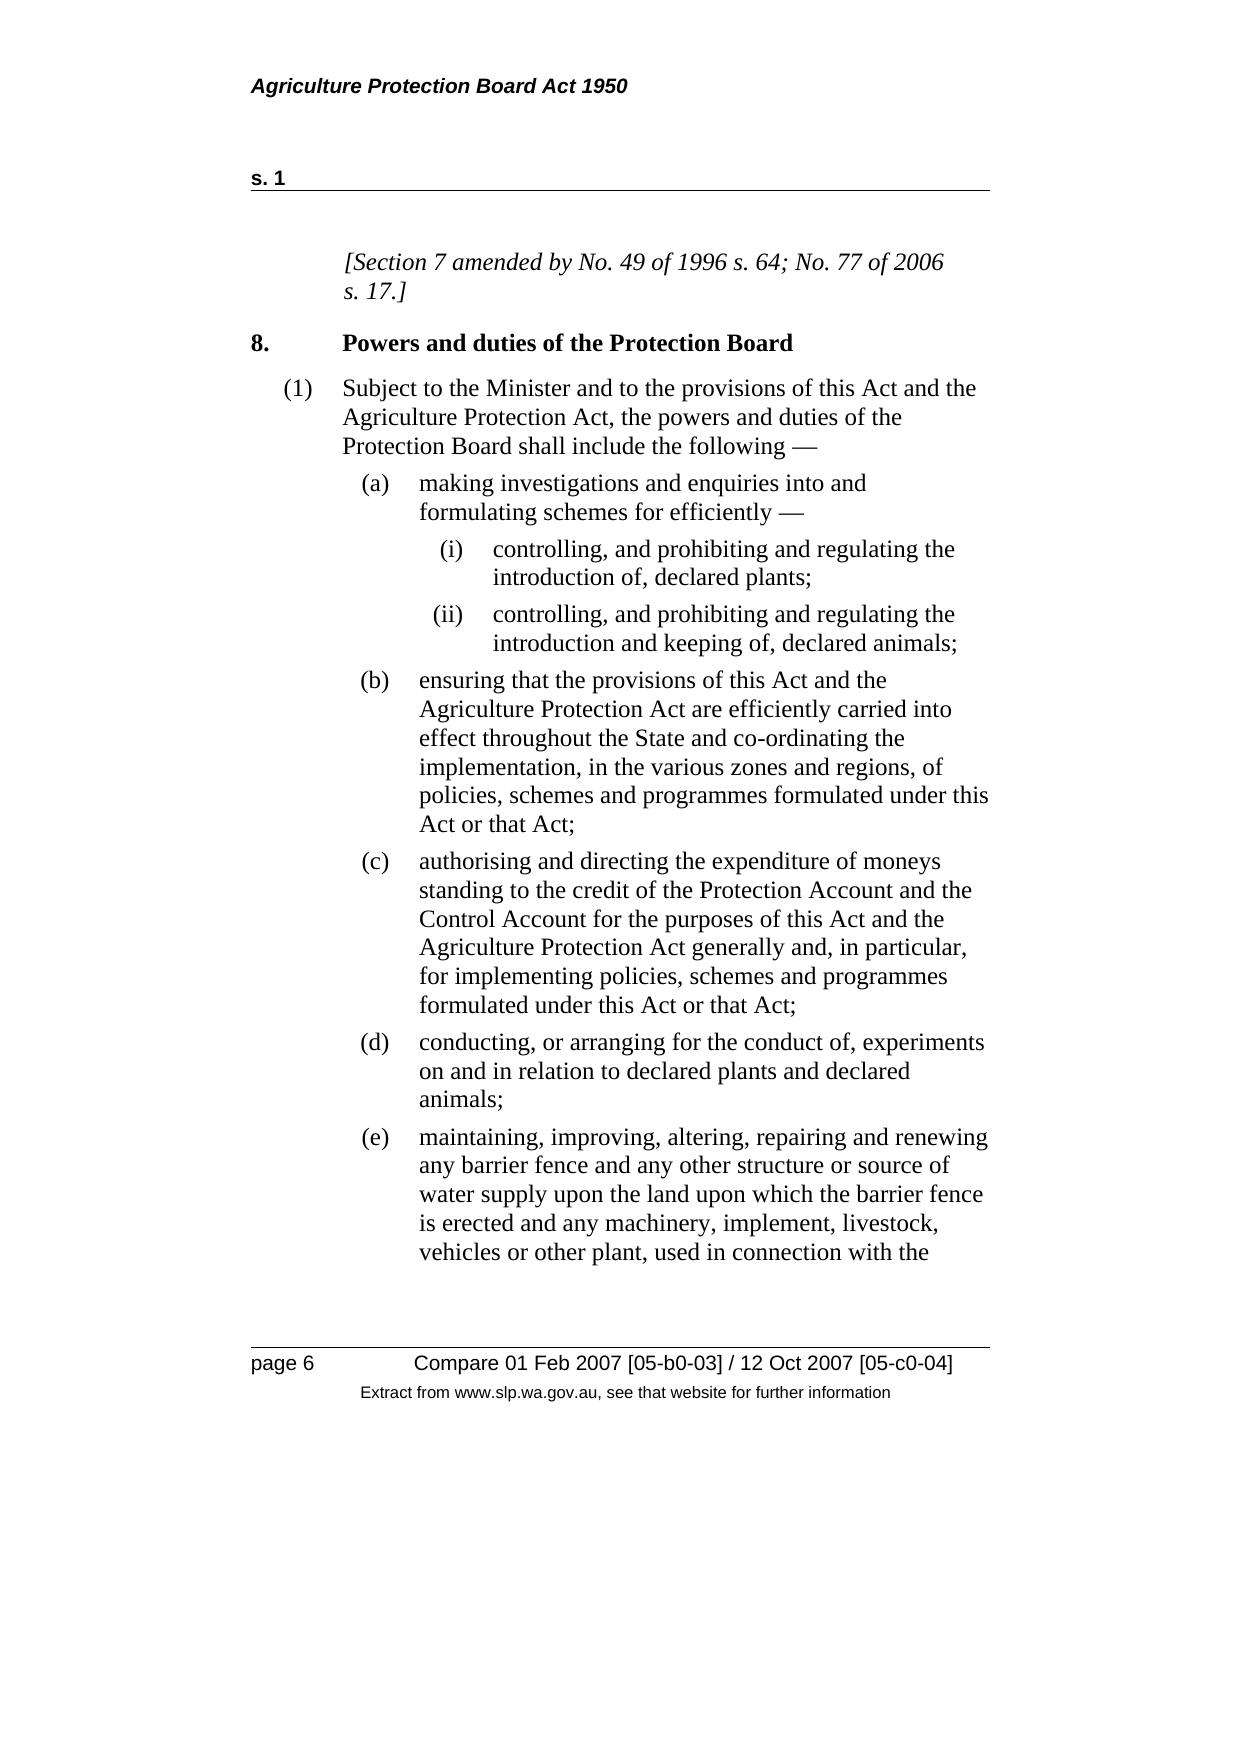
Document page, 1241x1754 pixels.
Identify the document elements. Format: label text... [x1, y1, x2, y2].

text (a) making investigations and enquiries into and formulating schemes for efficiently — [251, 468, 990, 525]
subtitle 8. Powers and duties of the Protection Board [251, 328, 990, 357]
text [Section 7 amended by No. 49 of 1996 s. 64; No. 77 of 2006 s. 17.] [251, 247, 990, 305]
text (1) Subject to the Minister and to the provisions of this Act and the Agriculture Protection Act, the powers and duties of the Protection Board shall include the following — [251, 373, 990, 459]
text (c) authorising and directing the expenditure of moneys standing to the credit of the Protection Account and the Control Account for the purposes of this Act and the Agriculture Protection Act generally and, in particular, for implementing policies, schemes and programmes formulated under this Act or that Act; [251, 846, 990, 1019]
text (d) conducting, or arranging for the conduct of, experiments on and in relation to declared plants and declared animals; [251, 1027, 990, 1113]
text (i) controlling, and prohibiting and regulating the introduction of, declared plants; [251, 534, 990, 591]
text (ii) controlling, and prohibiting and regulating the introduction and keeping of, declared animals; [251, 599, 990, 657]
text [251, 1122, 990, 1265]
text (b) ensuring that the provisions of this Act and the Agriculture Protection Act are efficiently carried into effect throughout the State and co-ordinating the implementation, in the various zones and regions, of policies, schemes and programmes formulated under this Act or that Act; [251, 665, 990, 838]
